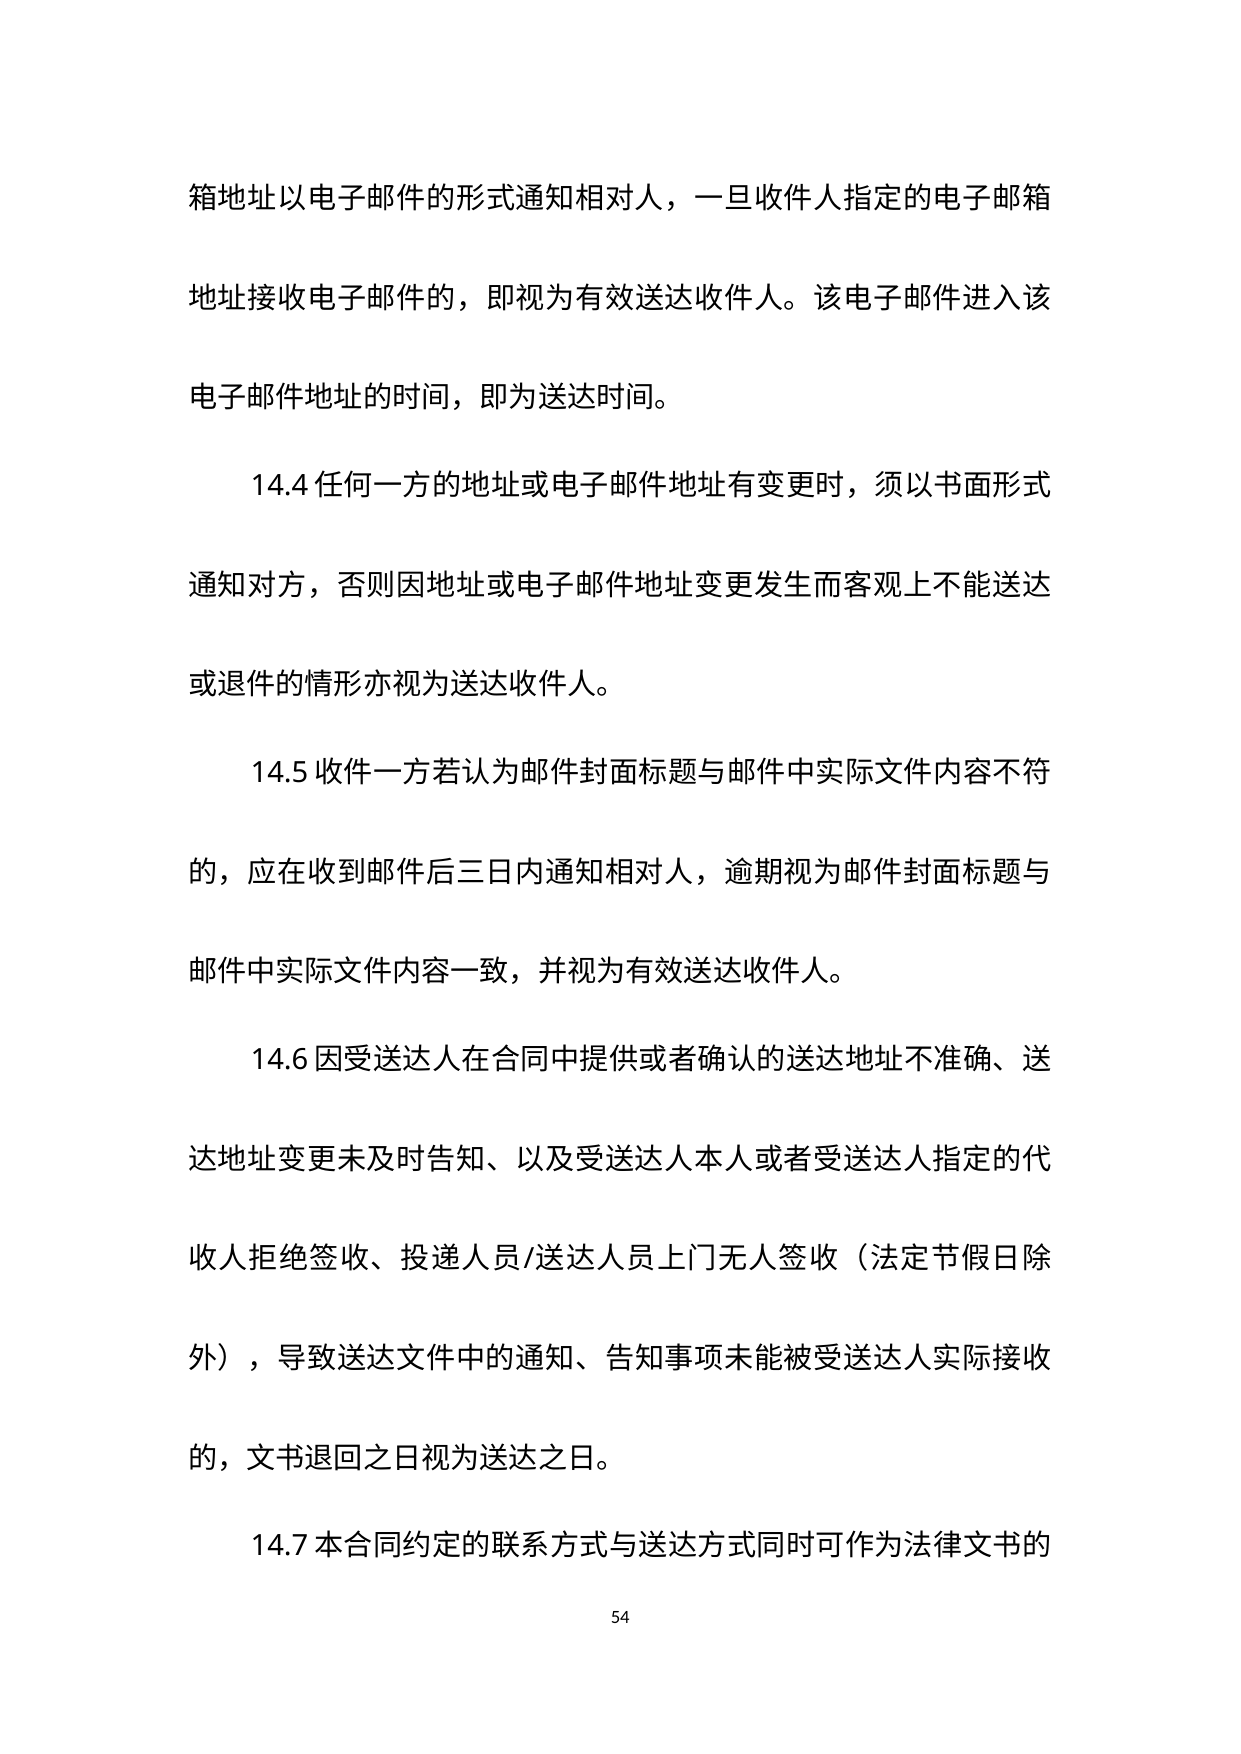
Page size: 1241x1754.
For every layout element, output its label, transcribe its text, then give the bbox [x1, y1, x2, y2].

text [188, 1510, 1052, 1576]
text 14.6因受送达人在合同中提供或者确认的送达地址不准确、送达地址变更未及时告知、以及受送达人本人或者受送达人指定的代收人拒绝签收、投递人员/送达人员上门无人签收（法定节假日除外），导致送达文件中的通知、告知事项未能被受送达人实际接收的，文书退回之日视为送达之日。 [188, 1023, 1052, 1489]
text 14.5收件一方若认为邮件封面标题与邮件中实际文件内容不符的，应在收到邮件后三日内通知相对人，逾期视为邮件封面标题与邮件中实际文件内容一致，并视为有效送达收件人。 [188, 736, 1052, 1002]
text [188, 162, 1052, 428]
text 14.4任何一方的地址或电子邮件地址有变更时，须以书面形式通知对方，否则因地址或电子邮件地址变更发生而客观上不能送达或退件的情形亦视为送达收件人。 [188, 449, 1052, 715]
